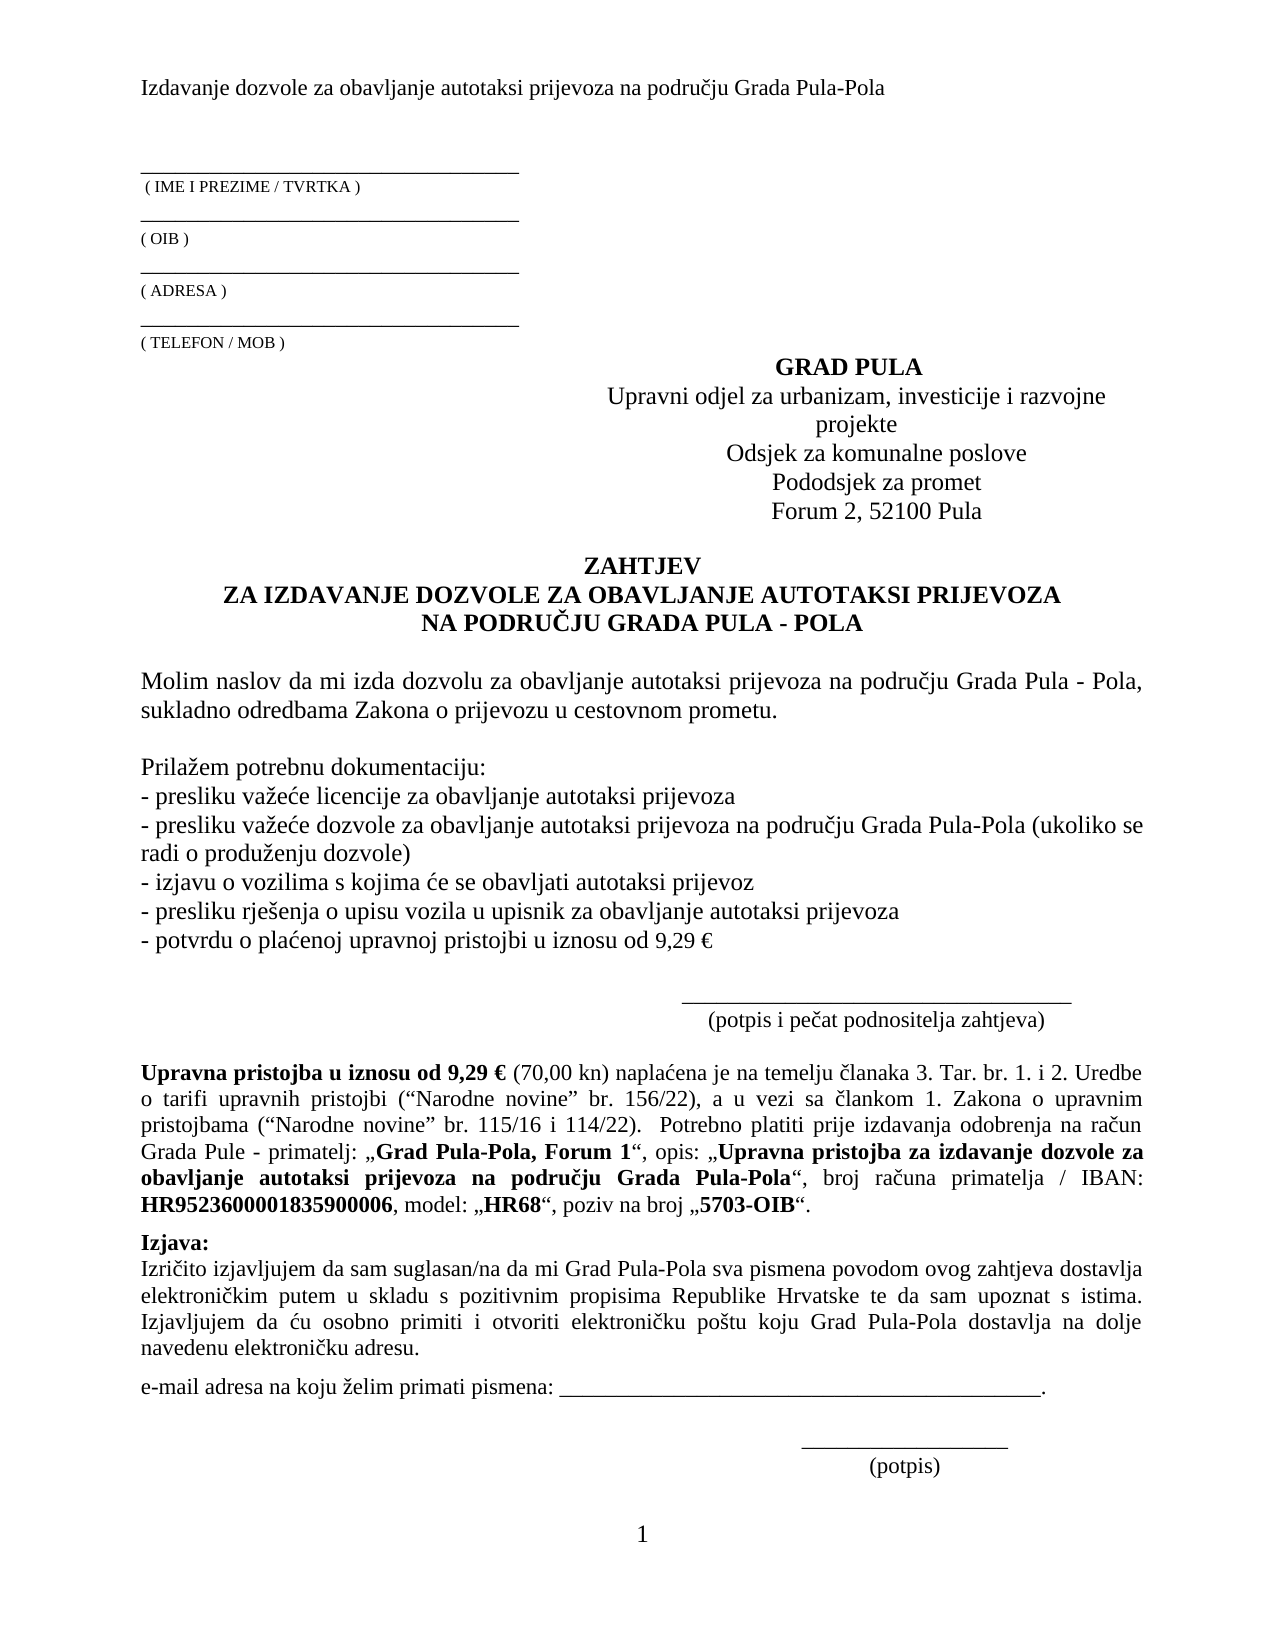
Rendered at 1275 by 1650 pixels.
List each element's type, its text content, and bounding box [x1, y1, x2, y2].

text e-mail adresa na koju želim primati pismena: __________________________________________. [141, 1373, 1144, 1399]
text ZA IZDAVANJE DOZVOLE ZA OBAVLJANJE AUTOTAKSI PRIJEVOZA [141, 580, 1144, 608]
text Upravna pristojba u iznosu od 9,29 € (70,00 kn) naplaćena je na temelju članaka 3. Tar. br. 1. i 2. Uredbe o tarifi upravnih pristojbi (“Narodne novine” br. 156/22), a u vezi sa člankom 1. Zakona o upravnim pristojbama (“Narodne novine” br. 115/16 i 114/22). Potrebno platiti prije izdavanja odobrenja na račun Grada Pule - primatelj: „Grad Pula-Pola, Forum 1“, opis: „Upravna pristojba za izdavanje dozvole za obavljanje autotaksi prijevoza na području Grada Pula-Pola“, broj računa primatelja / IBAN: HR9523600001835900006, model: „HR68“, poziv na broj „5703-OIB“. [141, 1059, 1144, 1217]
text _________________________________ [141, 150, 1144, 176]
text __________________ [666, 1425, 1144, 1452]
text Pododsjek za promet [609, 467, 1144, 496]
text ZAHTJEV [141, 551, 1144, 580]
text _________________________________ [141, 303, 1144, 329]
text - izjavu o vozilima s kojima će se obavljati autotaksi prijevoz [141, 867, 1144, 896]
text Prilažem potrebnu dokumentaciju: [141, 752, 1144, 781]
text - potvrdu o plaćenoj upravnoj pristojbi u iznosu od 9,29 € [141, 925, 1144, 953]
text ( OIB ) [141, 228, 1144, 248]
text ( ADRESA ) [141, 281, 1144, 300]
text - presliku važeće dozvole za obavljanje autotaksi prijevoza na području Grada Pula-Pola (ukoliko se radi o produženju dozvole) [141, 810, 1144, 867]
text - presliku rješenja o upisu vozila u upisnik za obavljanje autotaksi prijevoza [141, 896, 1144, 925]
text _________________________________ [141, 198, 1144, 225]
text ( TELEFON / MOB ) [141, 333, 1144, 352]
text (potpis i pečat podnositelja zahtjeva) [609, 1006, 1144, 1032]
text __________________________________ [609, 980, 1144, 1006]
text Izjava: [141, 1229, 1144, 1255]
text Upravni odjel za urbanizam, investicije i razvojne projekte [569, 381, 1144, 438]
text Izričito izjavljujem da sam suglasan/na da mi Grad Pula-Pola sva pismena povodom ovog zahtjeva dostavlja elektroničkim putem u skladu s pozitivnim propisima Republike Hrvatske te da sam upoznat s istima. Izjavljujem da ću osobno primiti i otvoriti elektroničku poštu koju Grad Pula-Pola dostavlja na dolje navedenu elektroničku adresu. [141, 1255, 1144, 1361]
text Molim naslov da mi izda dozvolu za obavljanje autotaksi prijevoza na području Grada Pula - Pola, sukladno odredbama Zakona o prijevozu u cestovnom prometu. [141, 666, 1144, 723]
text NA PODRUČJU GRADA PULA - POLA [141, 608, 1144, 637]
text ( IME I PREZIME / TVRTKA ) [141, 176, 1144, 196]
text GRAD PULA [554, 352, 1144, 381]
text - presliku važeće licencije za obavljanje autotaksi prijevoza [141, 781, 1144, 810]
text _________________________________ [141, 251, 1144, 277]
text (potpis) [666, 1452, 1144, 1478]
text Odsjek za komunalne poslove [609, 438, 1144, 467]
text Forum 2, 52100 Pula [609, 496, 1144, 524]
